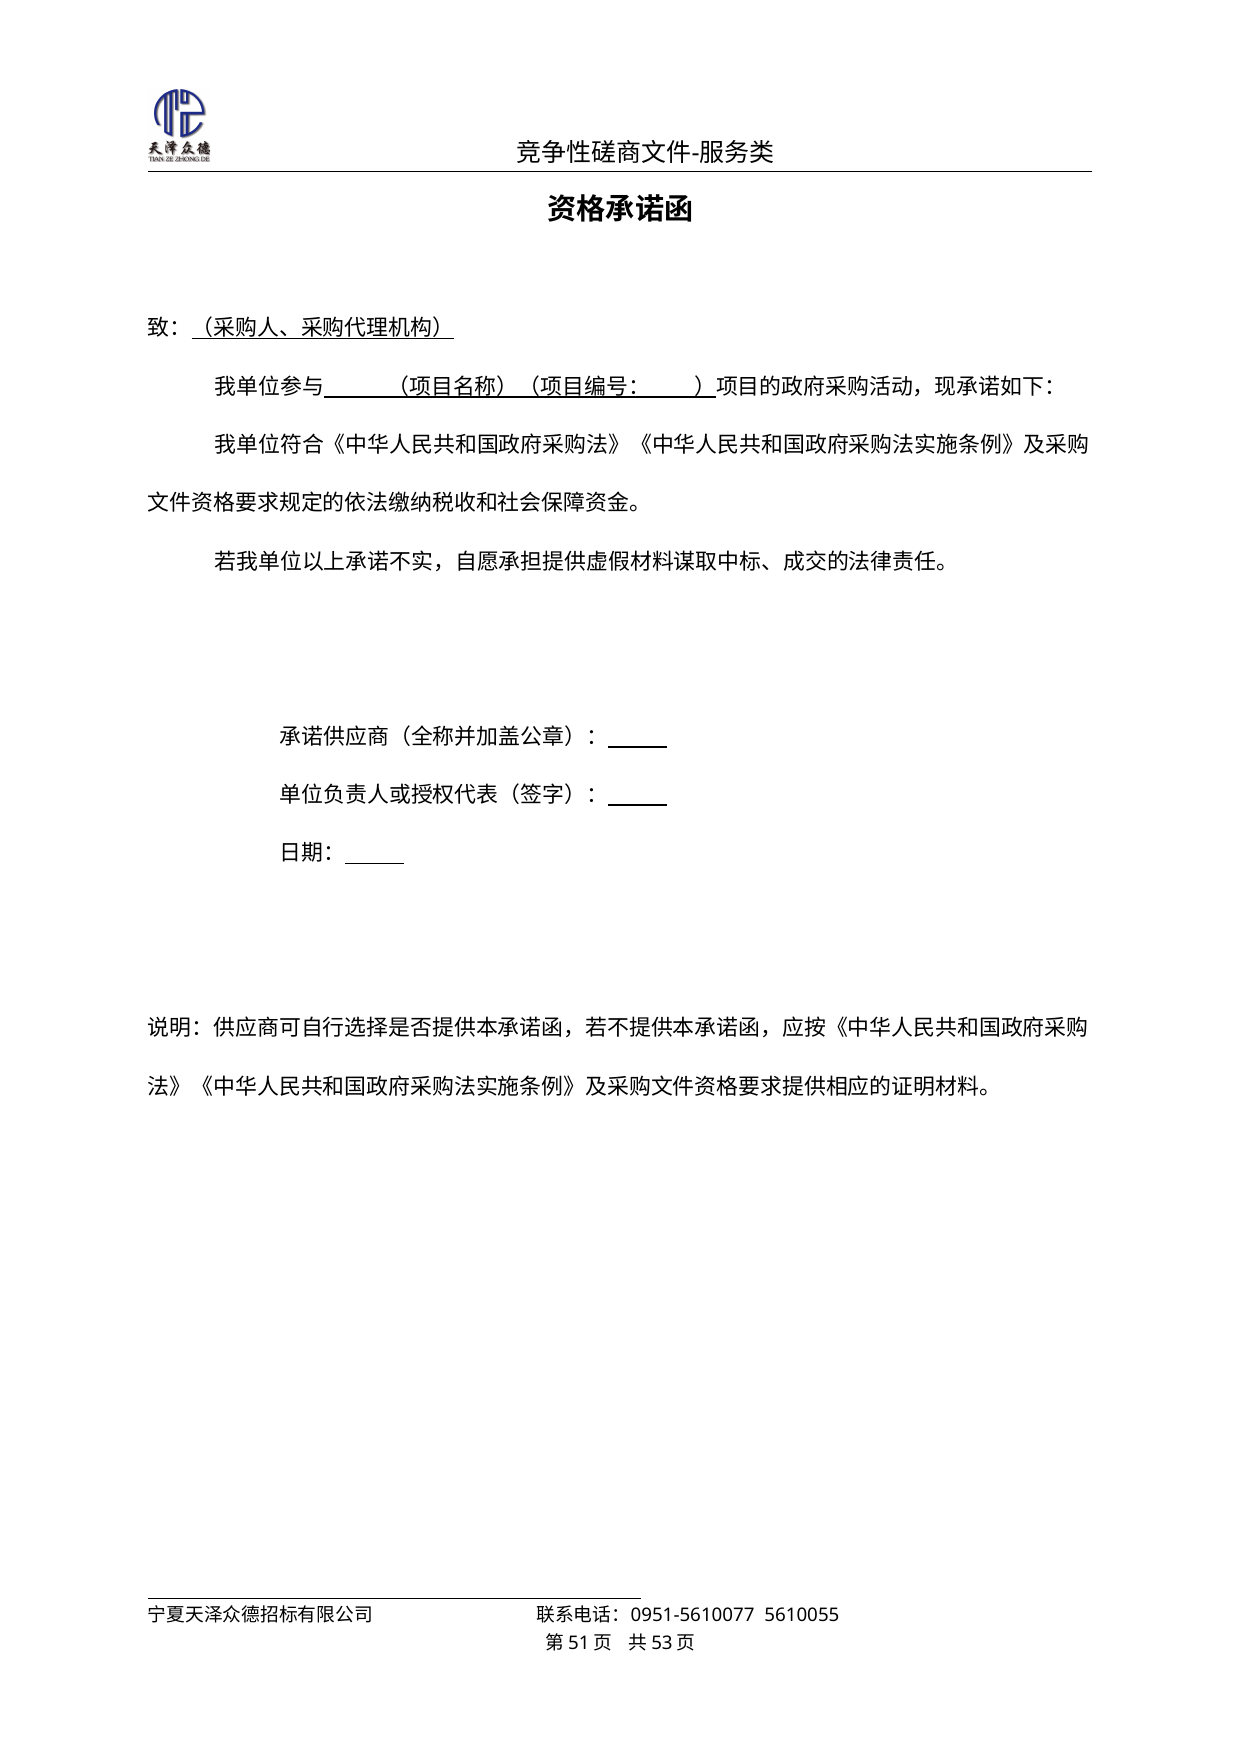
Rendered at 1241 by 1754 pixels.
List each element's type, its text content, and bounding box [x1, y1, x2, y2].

text 日期： [148, 814, 1092, 872]
text 我单位符合《中华人民共和国政府采购法》《中华人民共和国政府采购法实施条例》及采购文件资格要求规定的依法缴纳税收和社会保障资金。 [148, 406, 1092, 522]
text 若我单位以上承诺不实，自愿承担提供虚假材料谋取中标、成交的法律责任。 [148, 522, 1092, 581]
text 我单位参与 （项目名称）（项目编号： ）项目的政府采购活动，现承诺如下： [148, 347, 1092, 406]
text 说明：供应商可自行选择是否提供本承诺函，若不提供本承诺函，应按《中华人民共和国政府采购法》《中华人民共和国政府采购法实施条例》及采购文件资格要求提供相应的证明材料。 [148, 989, 1092, 1106]
text 资格承诺函 [148, 172, 1092, 231]
text 承诺供应商（全称并加盖公章）： [148, 697, 1092, 756]
text 单位负责人或授权代表（签字）： [148, 756, 1092, 814]
text 致：（采购人、采购代理机构） [148, 289, 1092, 347]
picture [147, 88, 211, 162]
